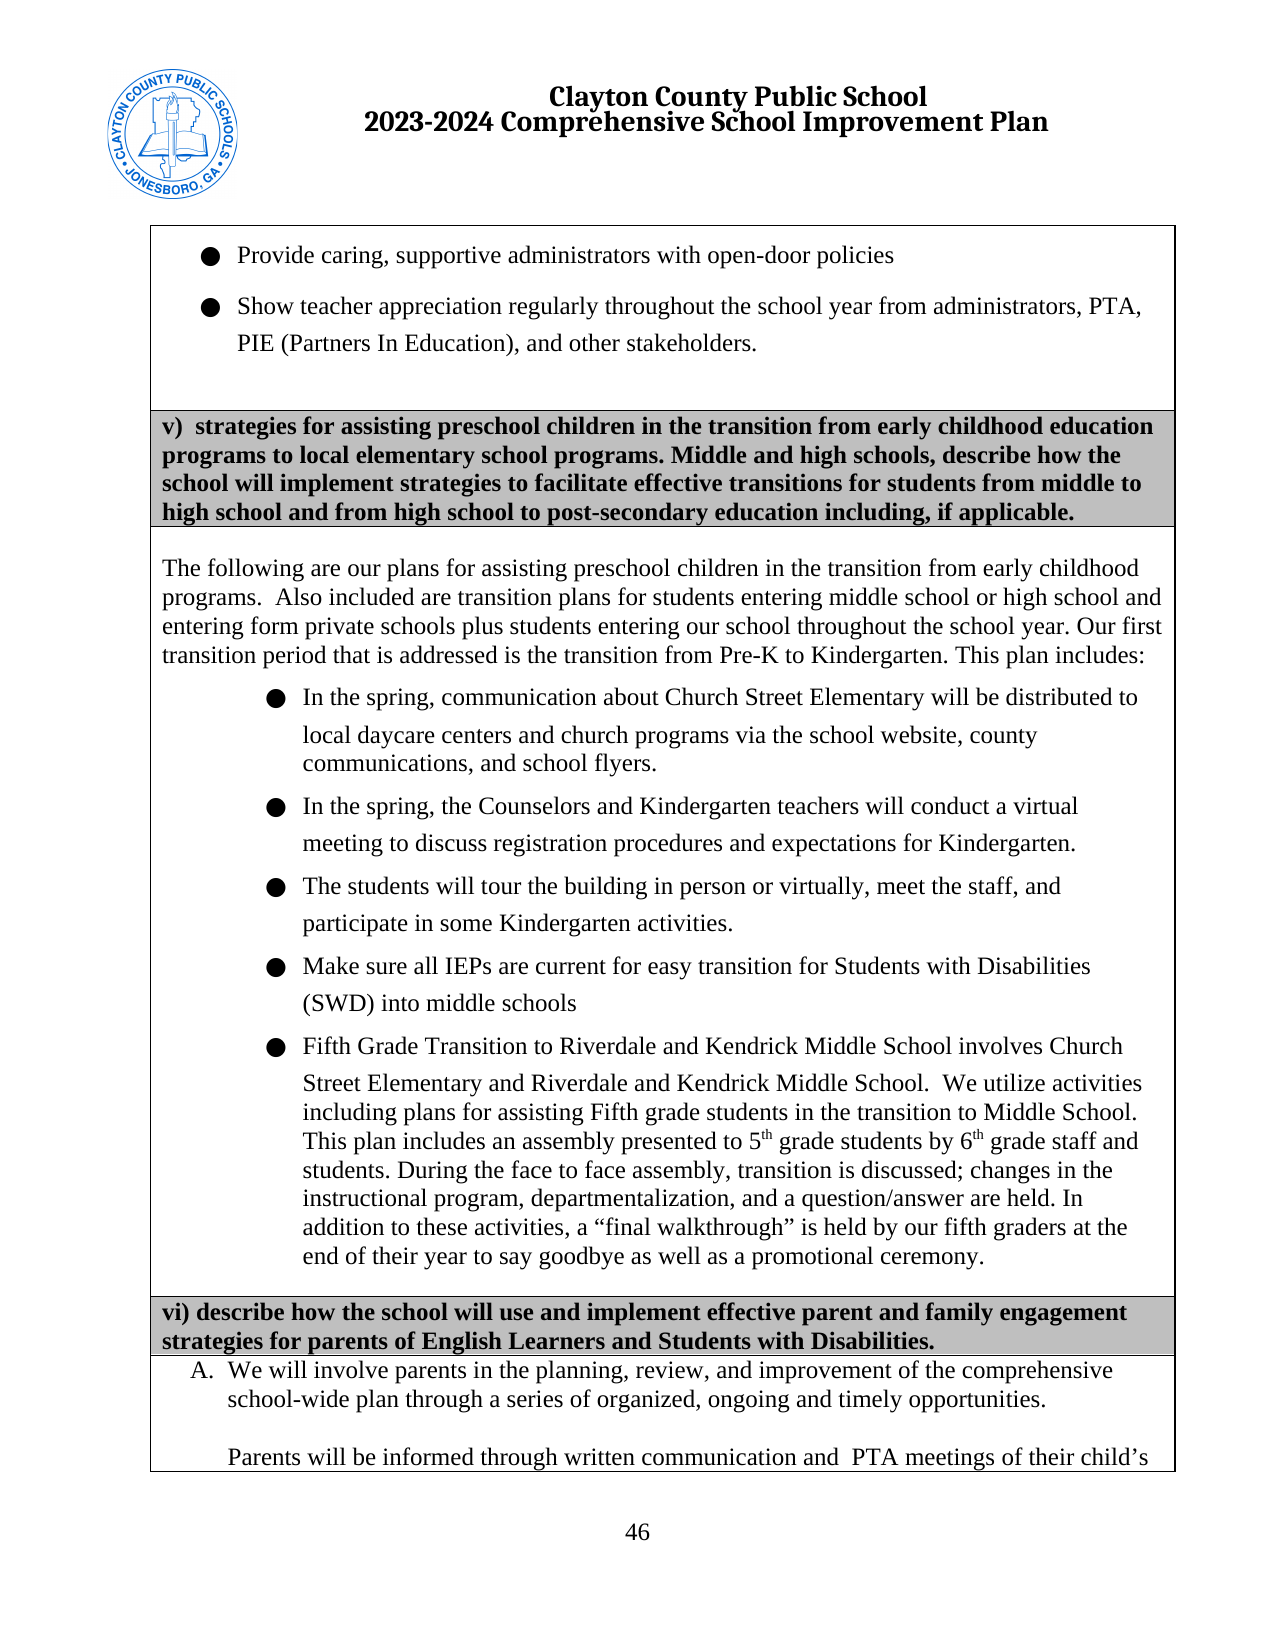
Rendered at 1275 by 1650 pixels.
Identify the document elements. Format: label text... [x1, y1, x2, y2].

table_cell The following are our plans for assisting preschool children in the transition from early childhood programs. Also included are transition plans for students entering middle school or high school and entering form private schools plus students entering our school throughout the school year. Our first transition period that is addressed is the transition from Pre-K to Kindergarten. This plan includes: In the spring, communication about Church Street Elementary will be distributed to local daycare centers and church programs via the school website, county communications, and school flyers. In the spring, the Counselors and Kindergarten teachers will conduct a virtual meeting to discuss registration procedures and expectations for Kindergarten. The students will tour the building in person or virtually, meet the staff, and participate in some Kindergarten activities. Make sure all IEPs are current for easy transition for Students with Disabilities (SWD) into middle schools Fifth Grade Transition to Riverdale and Kendrick Middle School involves Church Street Elementary and Riverdale and Kendrick Middle School. We utilize activities including plans for assisting Fifth grade students in the transition to Middle School. This plan includes an assembly presented to 5th grade students by 6th grade staff and students. During the face to face assembly, transition is discussed; changes in the instructional program, departmentalization, and a question/answer are held. In addition to these activities, a “final walkthrough” is held by our fifth graders at the end of their year to say goodbye as well as a promotional ceremony. [151, 527, 1174, 1296]
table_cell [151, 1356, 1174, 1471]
picture [107, 69, 238, 199]
table_cell vi) describe how the school will use and implement effective parent and family engagement strategies for parents of English Learners and Students with Disabilities. [151, 1297, 1174, 1354]
table_cell v) strategies for assisting preschool children in the transition from early childhood education programs to local elementary school programs. Middle and high schools, describe how the school will implement strategies to facilitate effective transitions for students from middle to high school and from high school to post-secondary education including, if applicable. [151, 411, 1174, 526]
